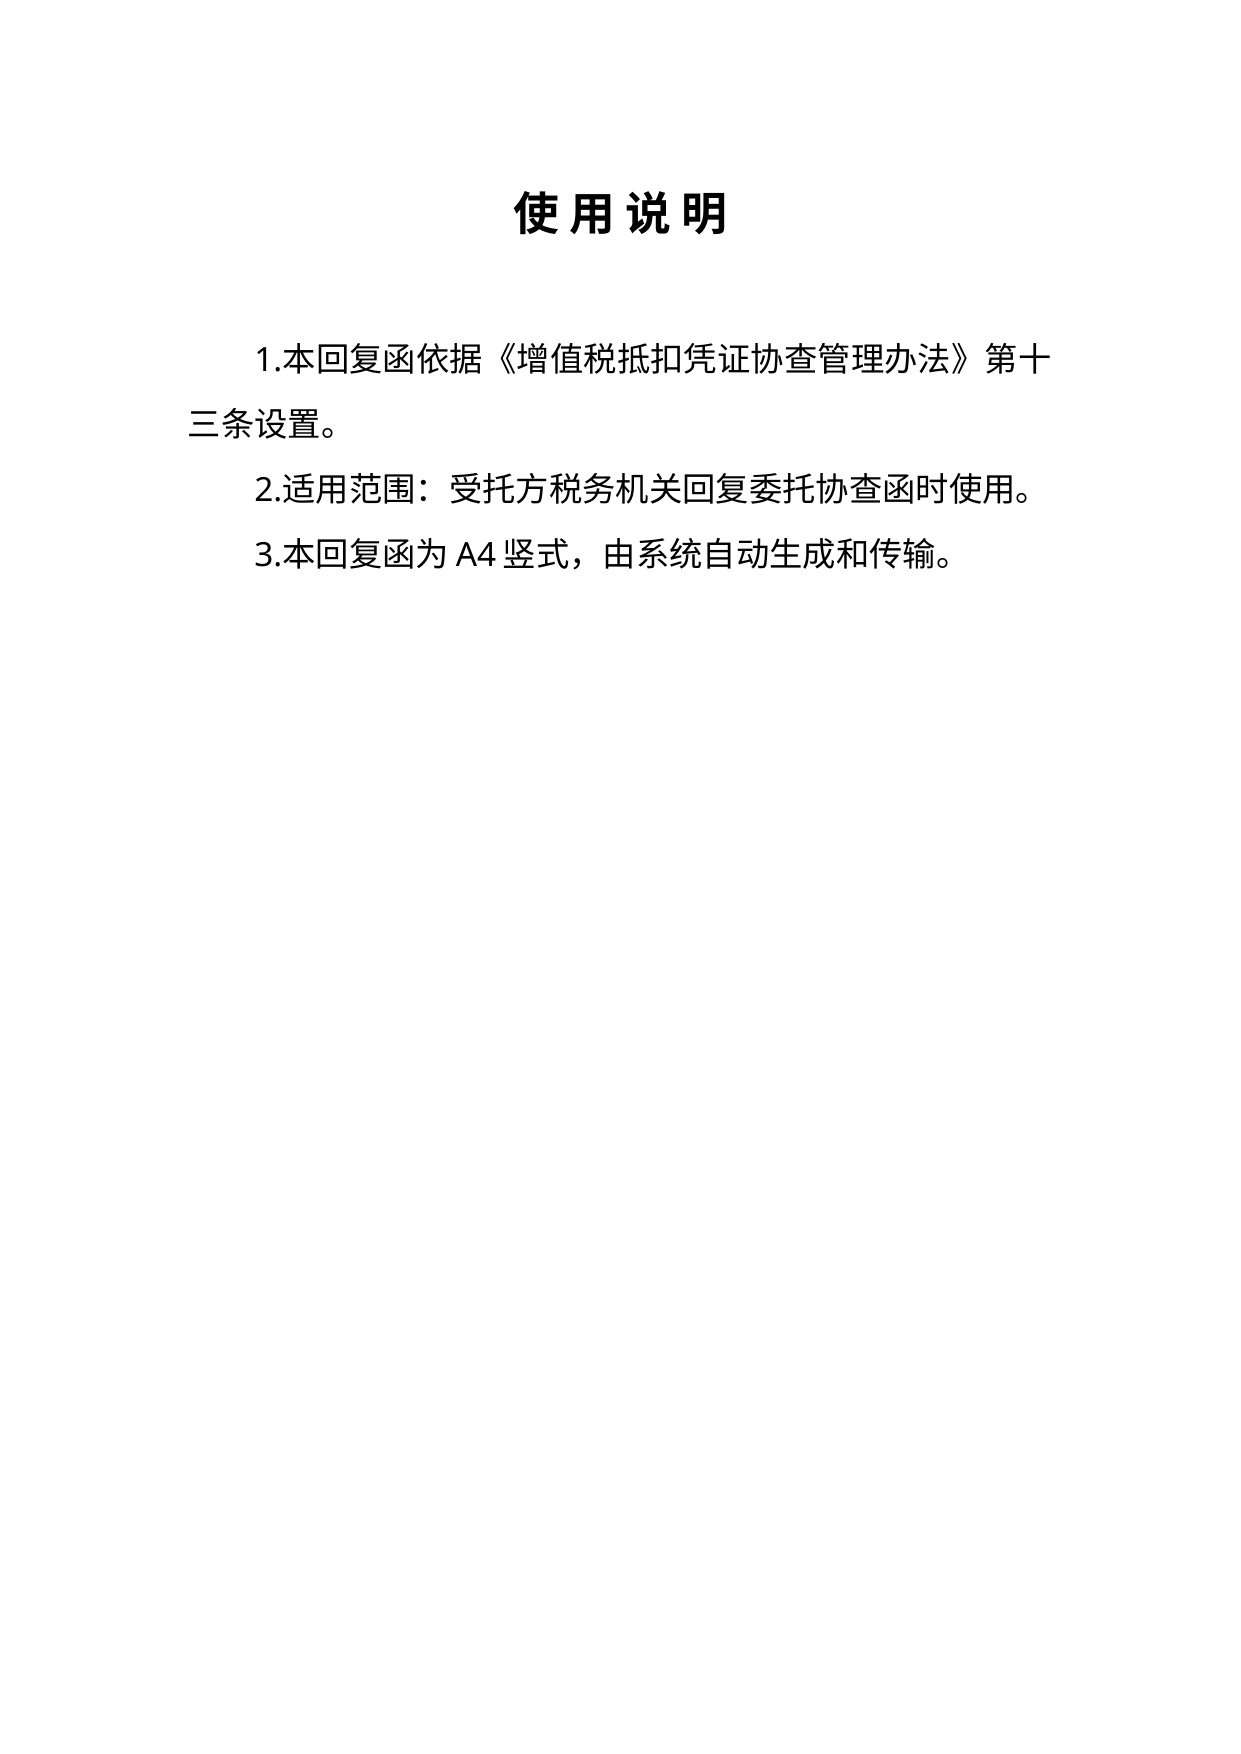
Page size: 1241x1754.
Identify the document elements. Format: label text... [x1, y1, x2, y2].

text 1.本回复函依据《增值税抵扣凭证协查管理办法》第十三条设置。 [187, 324, 1053, 454]
text 3.本回复函为A4竖式，由系统自动生成和传输。 [187, 519, 1053, 584]
text 2.适用范围：受托方税务机关回复委托协查函时使用。 [187, 454, 1053, 519]
text 使 用 说 明 [187, 162, 1053, 259]
